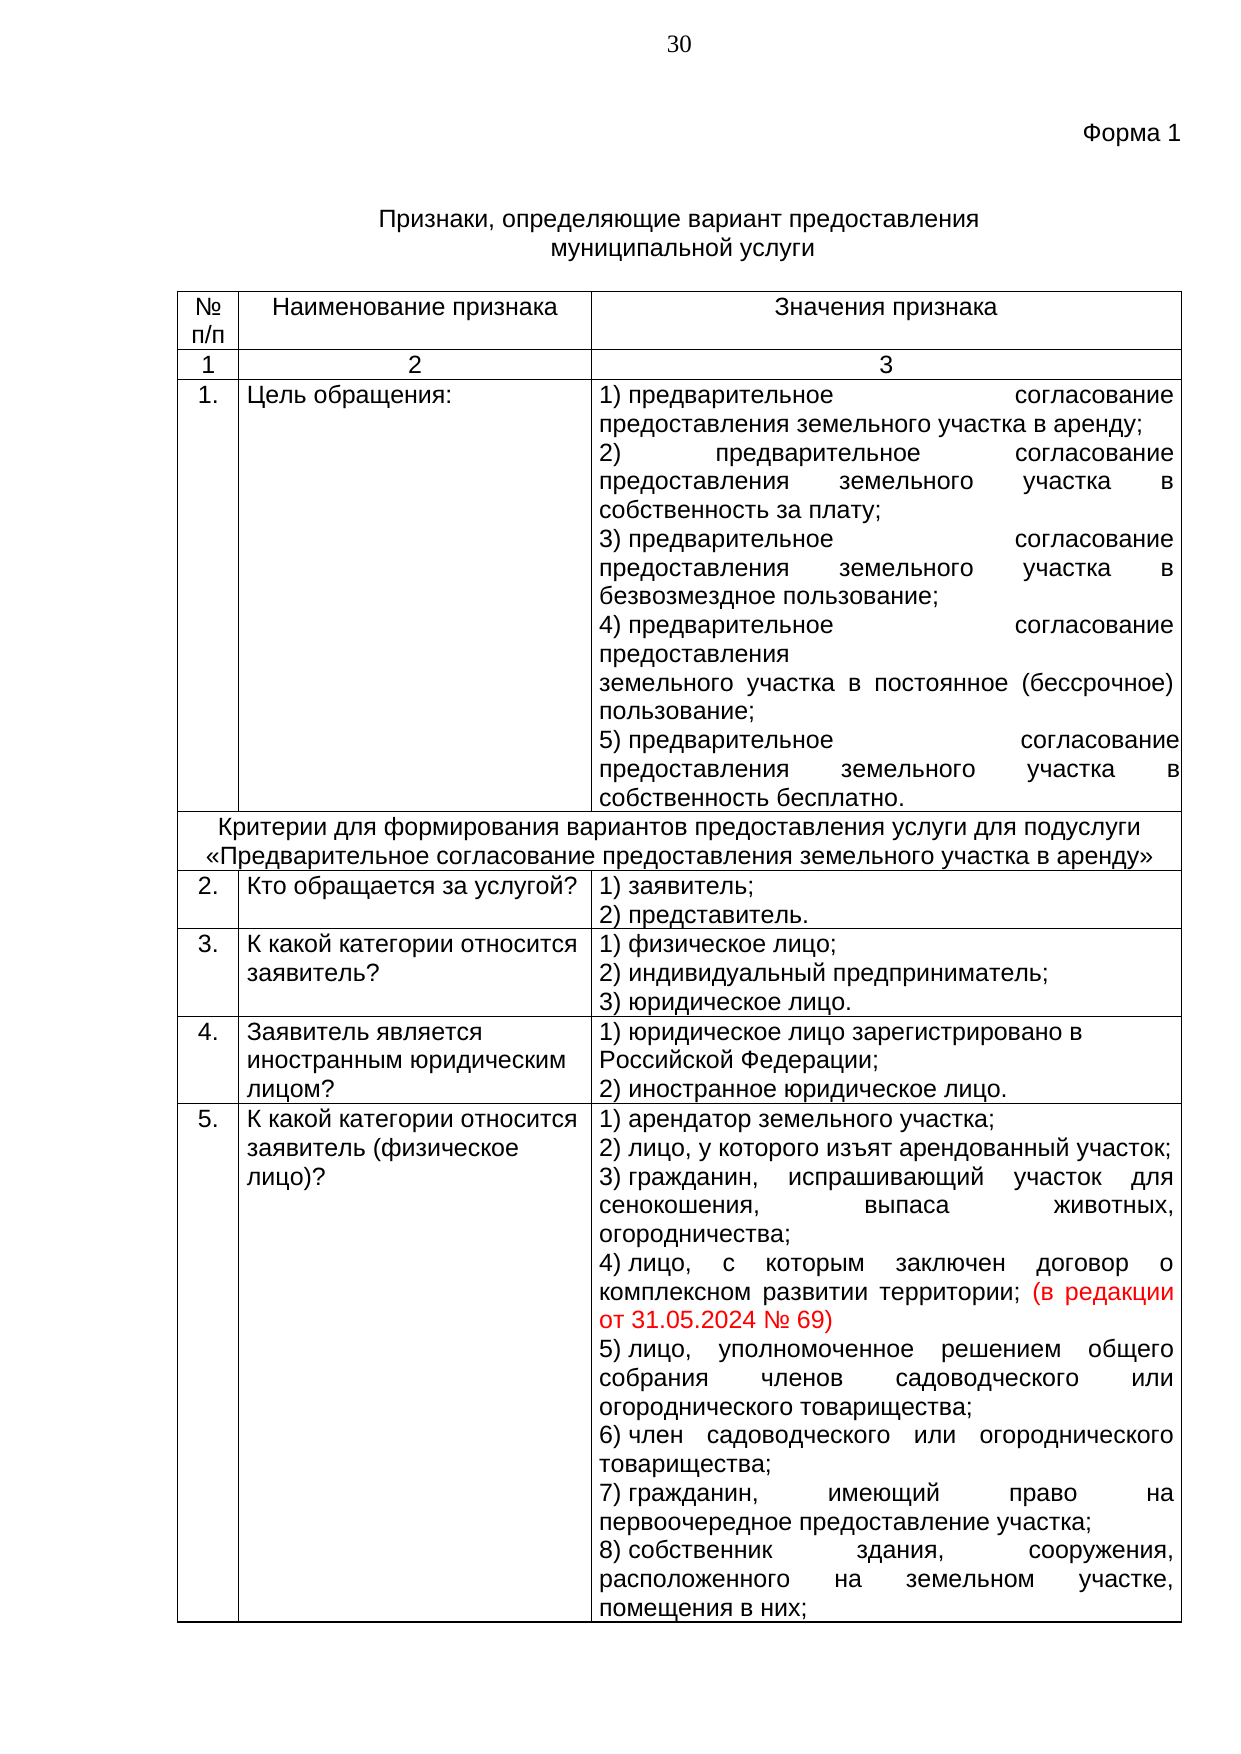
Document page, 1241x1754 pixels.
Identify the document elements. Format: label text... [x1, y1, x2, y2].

table_cell 2. [178, 871, 238, 928]
table_cell 1) юридическое лицо зарегистрировано в Российской Федерации; 2) иностранное юридическое лицо. [592, 1017, 1181, 1103]
table_cell 1) предварительное согласование предоставления земельного участка в аренду; 2) предварительное согласование предоставления земельного участка в собственность за плату; 3) предварительное согласование предоставления земельного участка в безвозмездное пользование; 4) предварительное согласование предоставления земельного участка в постоянное (бессрочное) пользование; 5) предварительное согласование предоставления земельного участка в собственность бесплатно. [592, 380, 1181, 811]
table_cell 1 [178, 350, 238, 379]
table_header № п/п [178, 292, 238, 349]
table_cell 4. [178, 1017, 238, 1103]
table_cell 1) физическое лицо; 2) индивидуальный предприниматель; 3) юридическое лицо. [592, 929, 1181, 1016]
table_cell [592, 1104, 1181, 1621]
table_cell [239, 1104, 591, 1621]
table_cell 3 [592, 350, 1181, 379]
text Признаки, определяющие вариант предоставления [177, 204, 1181, 233]
table_cell Критерии для формирования вариантов предоставления услуги для подуслуги «Предварительное согласование предоставления земельного участка в аренду» [178, 812, 1181, 870]
table_cell Кто обращается за услугой? [239, 871, 591, 928]
table_cell 5. [178, 1104, 238, 1621]
table_cell К какой категории относится заявитель? [239, 929, 591, 1016]
text муниципальной услуги [177, 233, 1181, 262]
table_cell Заявитель является иностранным юридическим лицом? [239, 1017, 591, 1103]
table_cell 2 [239, 350, 591, 379]
table_cell 3. [178, 929, 238, 1016]
text Форма 1 [177, 118, 1181, 147]
table_header Значения признака [592, 292, 1181, 349]
table_cell Цель обращения: [239, 380, 591, 811]
table_cell 1. [178, 380, 238, 811]
table_header Наименование признака [239, 292, 591, 349]
table_cell 1) заявитель; 2) представитель. [592, 871, 1181, 928]
